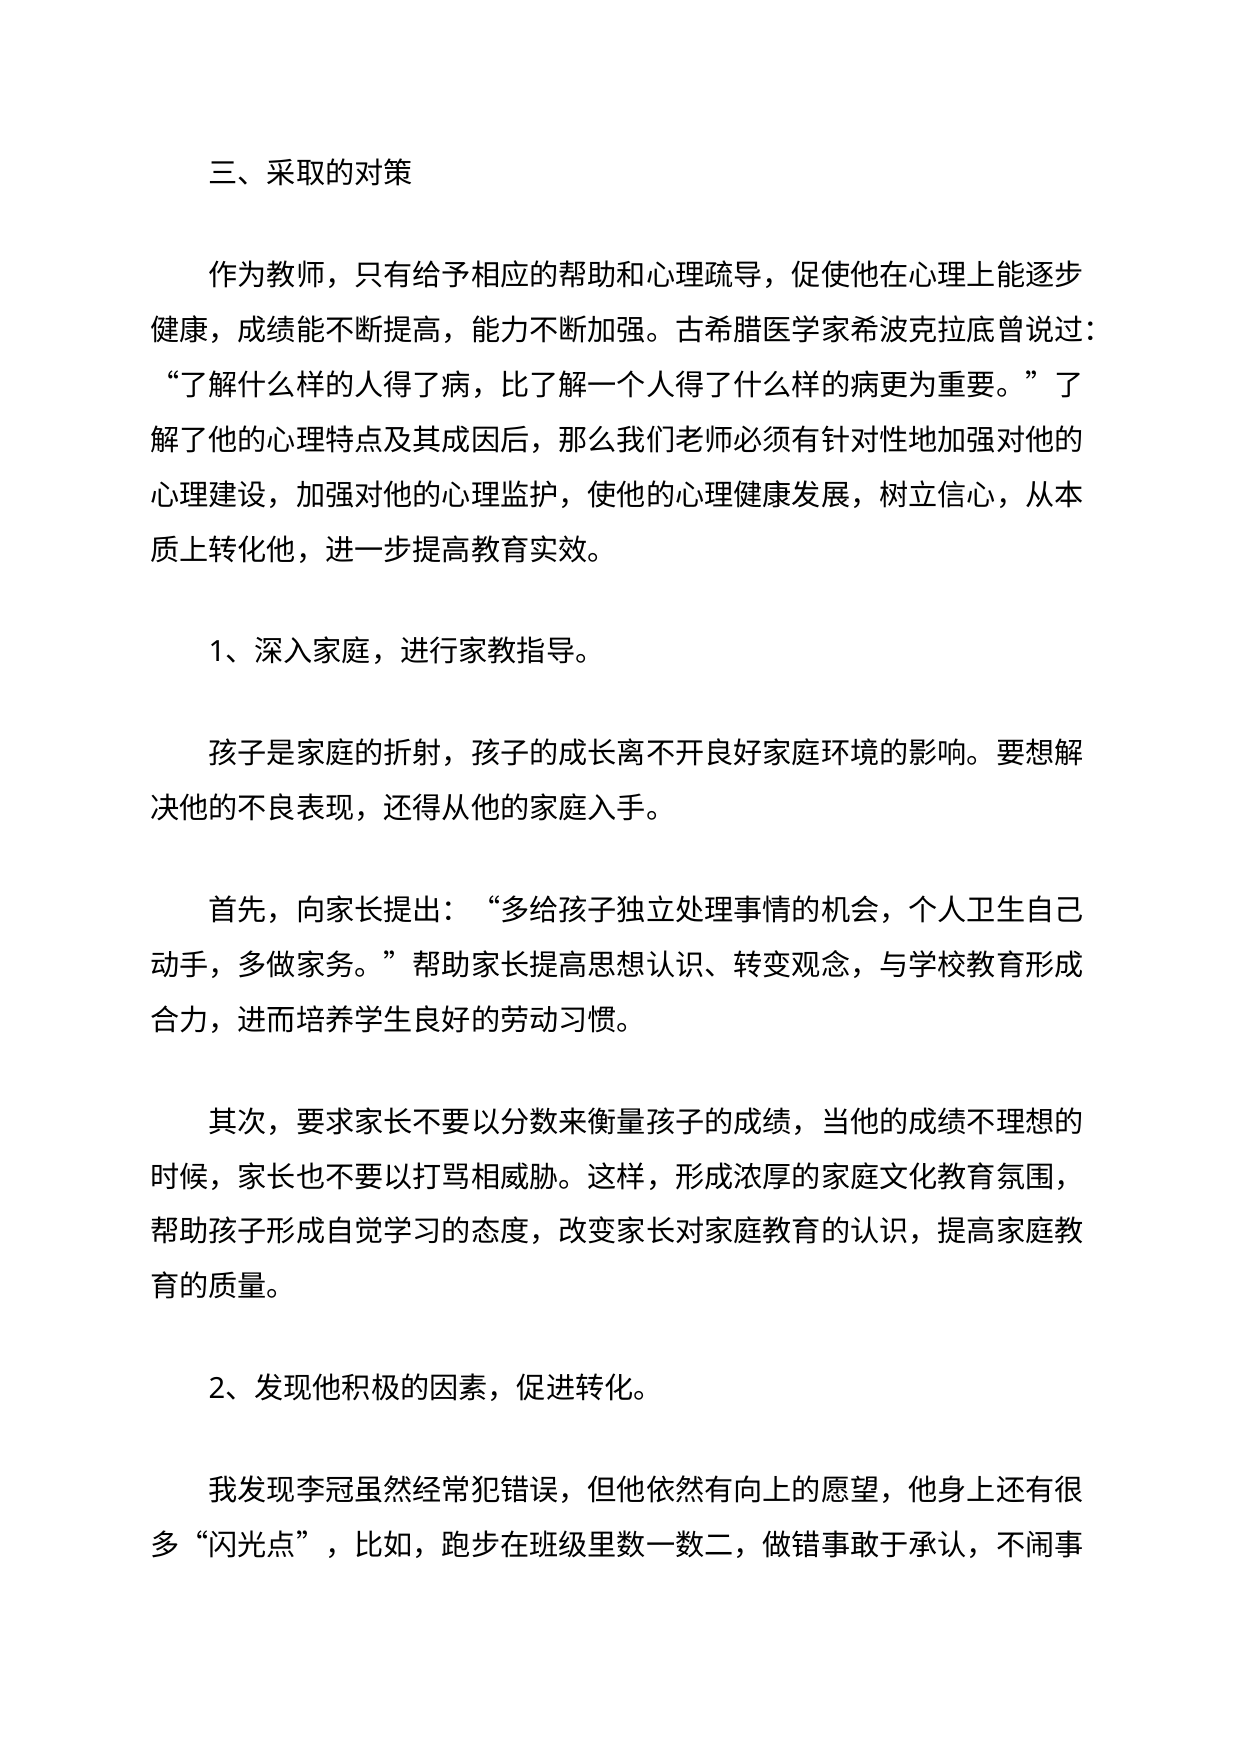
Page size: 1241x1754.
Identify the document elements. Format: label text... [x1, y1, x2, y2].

text 作为教师，只有给予相应的帮助和心理疏导，促使他在心理上能逐步健康，成绩能不断提高，能力不断加强。古希腊医学家希波克拉底曾说过：“了解什么样的人得了病，比了解一个人得了什么样的病更为重要。”了解了他的心理特点及其成因后，那么我们老师必须有针对性地加强对他的心理建设，加强对他的心理监护，使他的心理健康发展，树立信心，从本质上转化他，进一步提高教育实效。 [150, 252, 1090, 568]
text 1、深入家庭，进行家教指导。 [150, 628, 1090, 670]
text 首先，向家长提出：“多给孩子独立处理事情的机会，个人卫生自己动手，多做家务。”帮助家长提高思想认识、转变观念，与学校教育形成合力，进而培养学生良好的劳动习惯。 [150, 887, 1090, 1039]
text 其次，要求家长不要以分数来衡量孩子的成绩，当他的成绩不理想的时候，家长也不要以打骂相威胁。这样，形成浓厚的家庭文化教育氛围，帮助孩子形成自觉学习的态度，改变家长对家庭教育的认识，提高家庭教育的质量。 [150, 1098, 1090, 1305]
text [150, 1467, 1090, 1564]
text 孩子是家庭的折射，孩子的成长离不开良好家庭环境的影响。要想解决他的不良表现，还得从他的家庭入手。 [150, 730, 1090, 827]
text 2、发现他积极的因素，促进转化。 [150, 1365, 1090, 1407]
text 三、采取的对策 [150, 150, 1090, 192]
